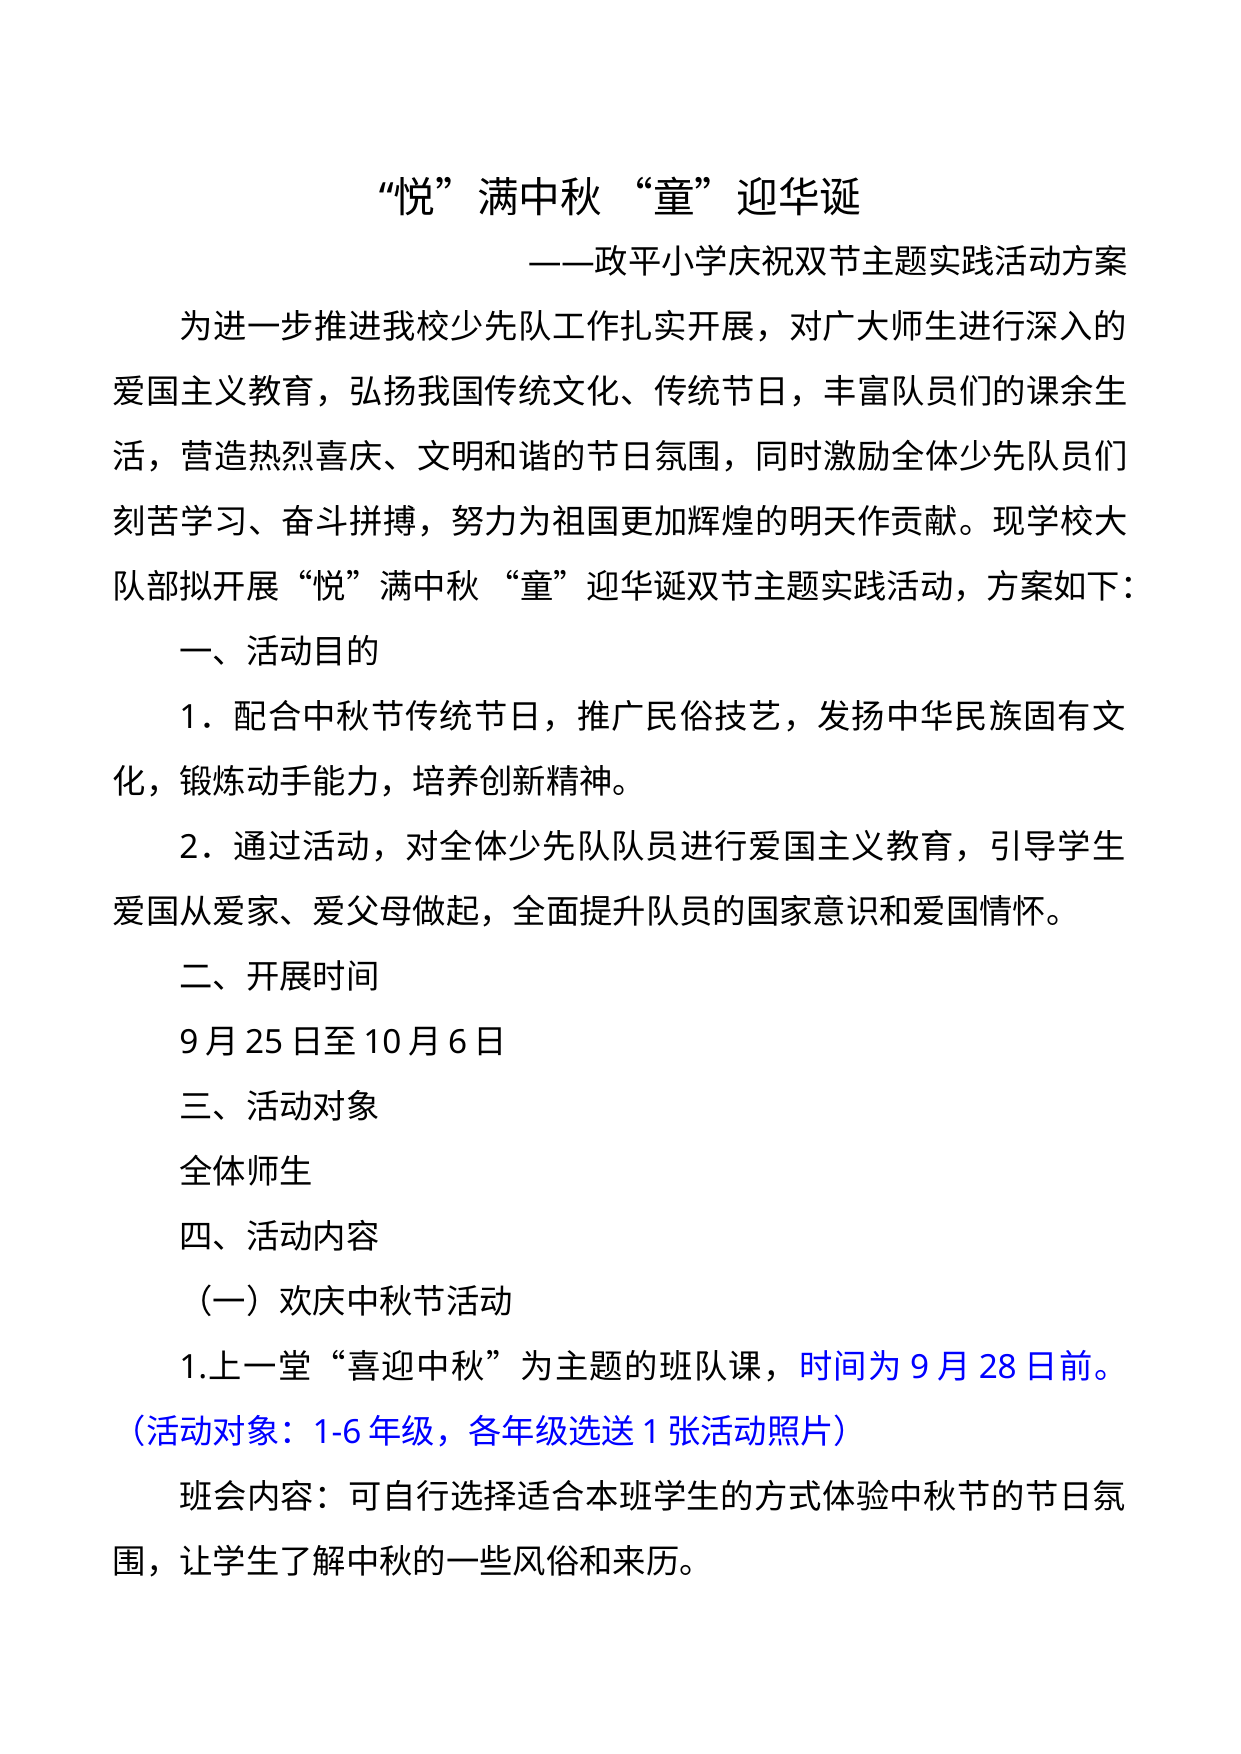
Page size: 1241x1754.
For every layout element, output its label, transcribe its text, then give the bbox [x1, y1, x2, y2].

text 1．配合中秋节传统节日，推广民俗技艺，发扬中华民族固有文化，锻炼动手能力，培养创新精神。 [112, 682, 1128, 812]
text ——政平小学庆祝双节主题实践活动方案 [112, 227, 1128, 292]
text 为进一步推进我校少先队工作扎实开展，对广大师生进行深入的爱国主义教育，弘扬我国传统文化、传统节日，丰富队员们的课余生活，营造热烈喜庆、文明和谐的节日氛围，同时激励全体少先队员们刻苦学习、奋斗拼搏，努力为祖国更加辉煌的明天作贡献。现学校大队部拟开展“悦”满中秋 “童”迎华诞双节主题实践活动，方案如下： [112, 292, 1128, 617]
text 四、活动内容 [112, 1202, 1128, 1267]
text 9月25日至10月6日 [112, 1007, 1128, 1072]
text 三、活动对象 [112, 1072, 1128, 1137]
text 班会内容：可自行选择适合本班学生的方式体验中秋节的节日氛围，让学生了解中秋的一些风俗和来历。 [112, 1462, 1128, 1592]
text （一）欢庆中秋节活动 [112, 1267, 1128, 1332]
text 二、开展时间 [112, 942, 1128, 1007]
text 2．通过活动，对全体少先队队员进行爱国主义教育，引导学生爱国从爱家、爱父母做起，全面提升队员的国家意识和爱国情怀。 [112, 812, 1128, 942]
text 一、活动目的 [112, 617, 1128, 682]
text 全体师生 [112, 1137, 1128, 1202]
text “悦”满中秋 “童”迎华诞 [112, 162, 1128, 227]
text 1.上一堂“喜迎中秋”为主题的班队课，时间为9月28日前。（活动对象：1-6年级，各年级选送1张活动照片） [112, 1332, 1128, 1462]
